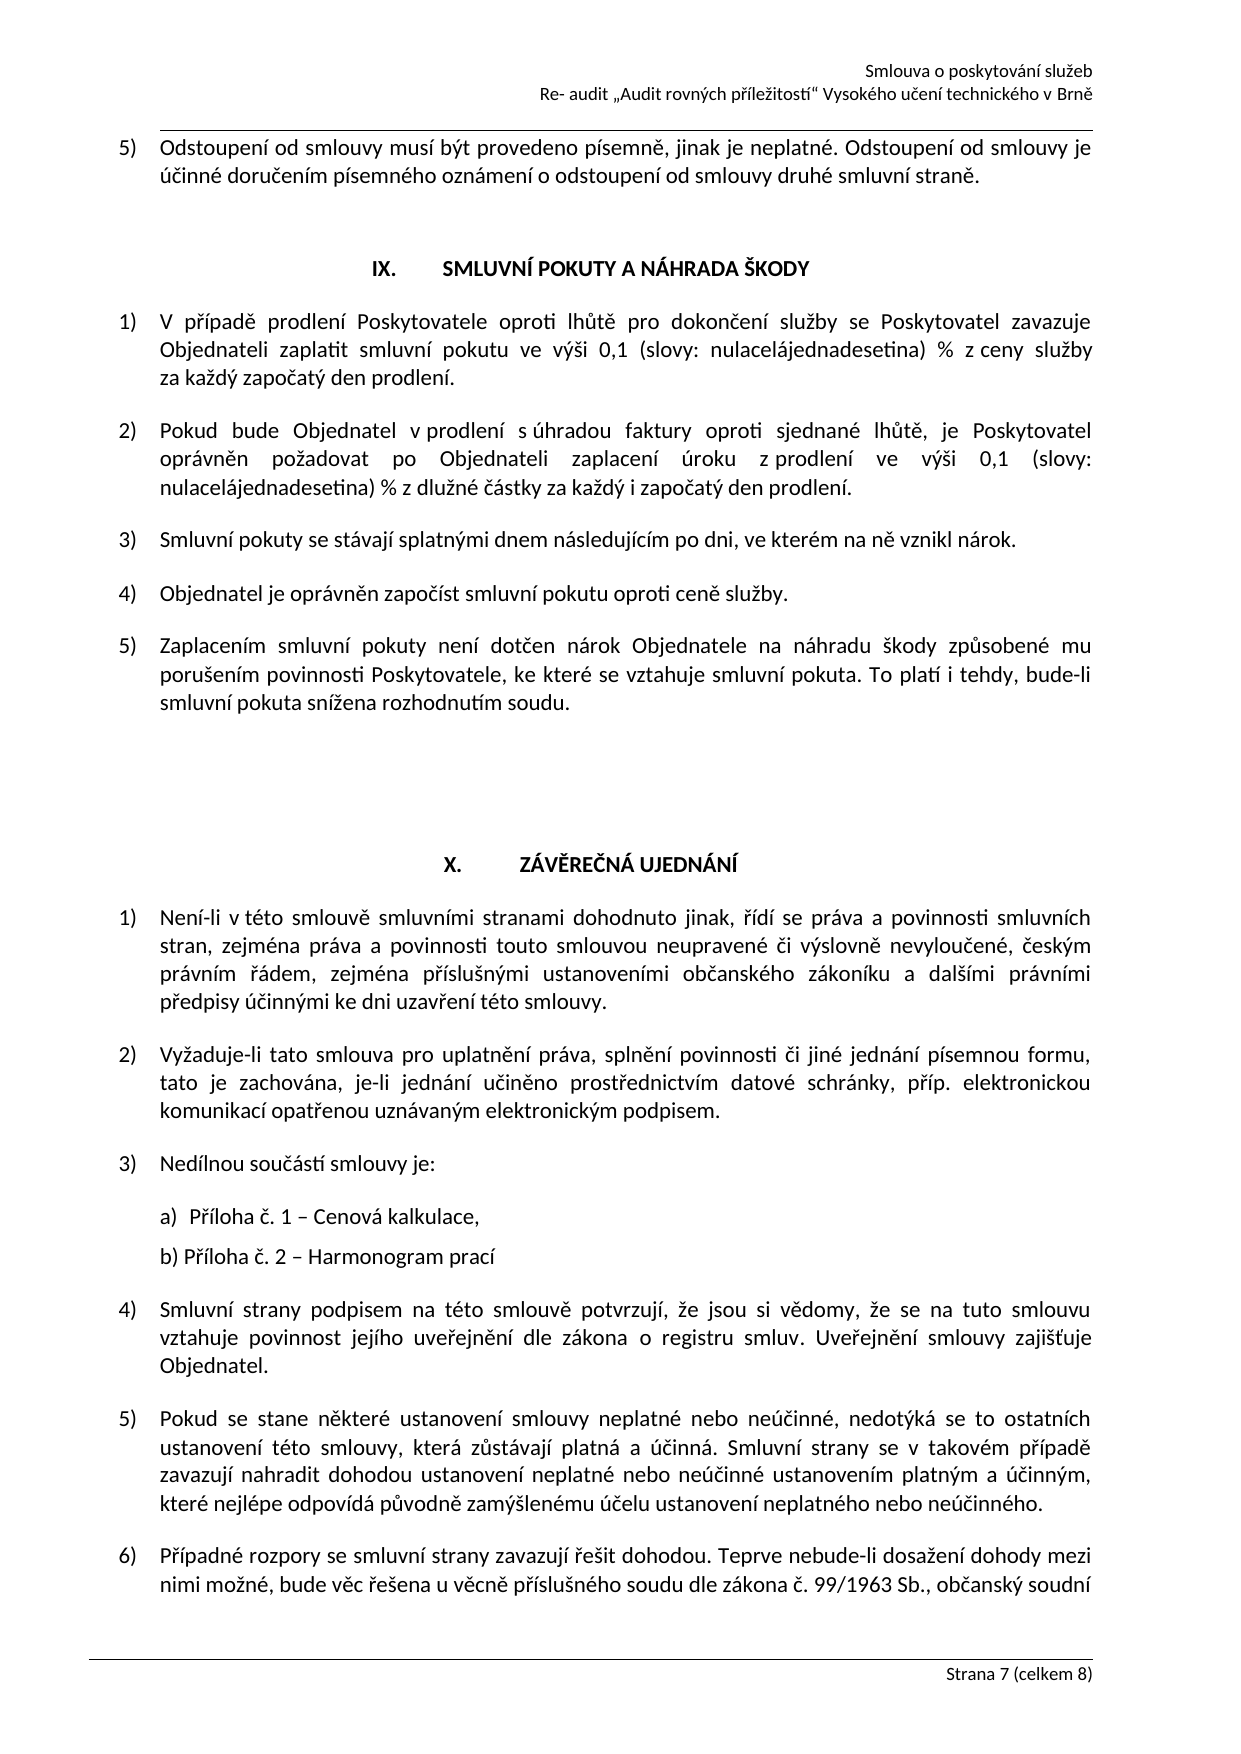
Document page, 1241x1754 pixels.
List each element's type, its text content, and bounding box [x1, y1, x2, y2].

subtitle SMLUVNÍ POKUTY A NÁHRADA ŠKODY [89, 254, 1093, 282]
subtitle V případě prodlení Poskytovatele oproti lhůtě pro dokončení služby se Poskytovatel zavazuje Objednateli zaplatit smluvní pokutu ve výši 0,1 (slovy: nulacelájednadesetina) % z ceny služby za každý započatý den prodlení. [118, 307, 1093, 392]
subtitle Pokud bude Objednatel v prodlení s úhradou faktury oproti sjednané lhůtě, je Poskytovatel oprávněn požadovat po Objednateli zaplacení úroku z prodlení ve výši 0,1 (slovy: nulacelájednadesetina) % z dlužné částky za každý i započatý den prodlení. [118, 417, 1093, 501]
subtitle ZÁVĚREČNÁ UJEDNÁNÍ [89, 850, 1093, 878]
text b) Příloha č. 2 – Harmonogram prací [159, 1242, 1093, 1271]
subtitle Vyžaduje-li tato smlouva pro uplatnění práva, splnění povinnosti či jiné jednání písemnou formu, tato je zachována, je-li jednání učiněno prostřednictvím datové schránky, příp. elektronickou komunikací opatřenou uznávaným elektronickým podpisem. [118, 1040, 1093, 1124]
subtitle Není-li v této smlouvě smluvními stranami dohodnuto jinak, řídí se práva a povinnosti smluvních stran, zejména práva a povinnosti touto smlouvou neupravené či výslovně nevyloučené, českým právním řádem, zejména příslušnými ustanoveními občanského zákoníku a dalšími právními předpisy účinnými ke dni uzavření této smlouvy. [118, 903, 1093, 1015]
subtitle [118, 1542, 1093, 1598]
subtitle Zaplacením smluvní pokuty není dotčen nárok Objednatele na náhradu škody způsobené mu porušením povinnosti Poskytovatele, ke které se vztahuje smluvní pokuta. To platí i tehdy, bude-li smluvní pokuta snížena rozhodnutím soudu. [118, 632, 1093, 716]
subtitle Objednatel je oprávněn započíst smluvní pokutu oproti ceně služby. [118, 579, 1093, 607]
subtitle Nedílnou součástí smlouvy je: [118, 1149, 1093, 1177]
subtitle Odstoupení od smlouvy musí být provedeno písemně, jinak je neplatné. Odstoupení od smlouvy je účinné doručením písemného oznámení o odstoupení od smlouvy druhé smluvní straně. [118, 133, 1093, 189]
subtitle Pokud se stane některé ustanovení smlouvy neplatné nebo neúčinné, nedotýká se to ostatních ustanovení této smlouvy, která zůstávají platná a účinná. Smluvní strany se v takovém případě zavazují nahradit dohodou ustanovení neplatné nebo neúčinné ustanovením platným a účinným, které nejlépe odpovídá původně zamýšlenému účelu ustanovení neplatného nebo neúčinného. [118, 1404, 1093, 1517]
subtitle Smluvní strany podpisem na této smlouvě potvrzují, že jsou si vědomy, že se na tuto smlouvu vztahuje povinnost jejího uveřejnění dle zákona o registru smluv. Uveřejnění smlouvy zajišťuje Objednatel. [118, 1296, 1093, 1379]
subtitle Příloha č. 1 – Cenová kalkulace, [159, 1202, 1093, 1230]
subtitle Smluvní pokuty se stávají splatnými dnem následujícím po dni, ve kterém na ně vznikl nárok. [118, 526, 1093, 554]
